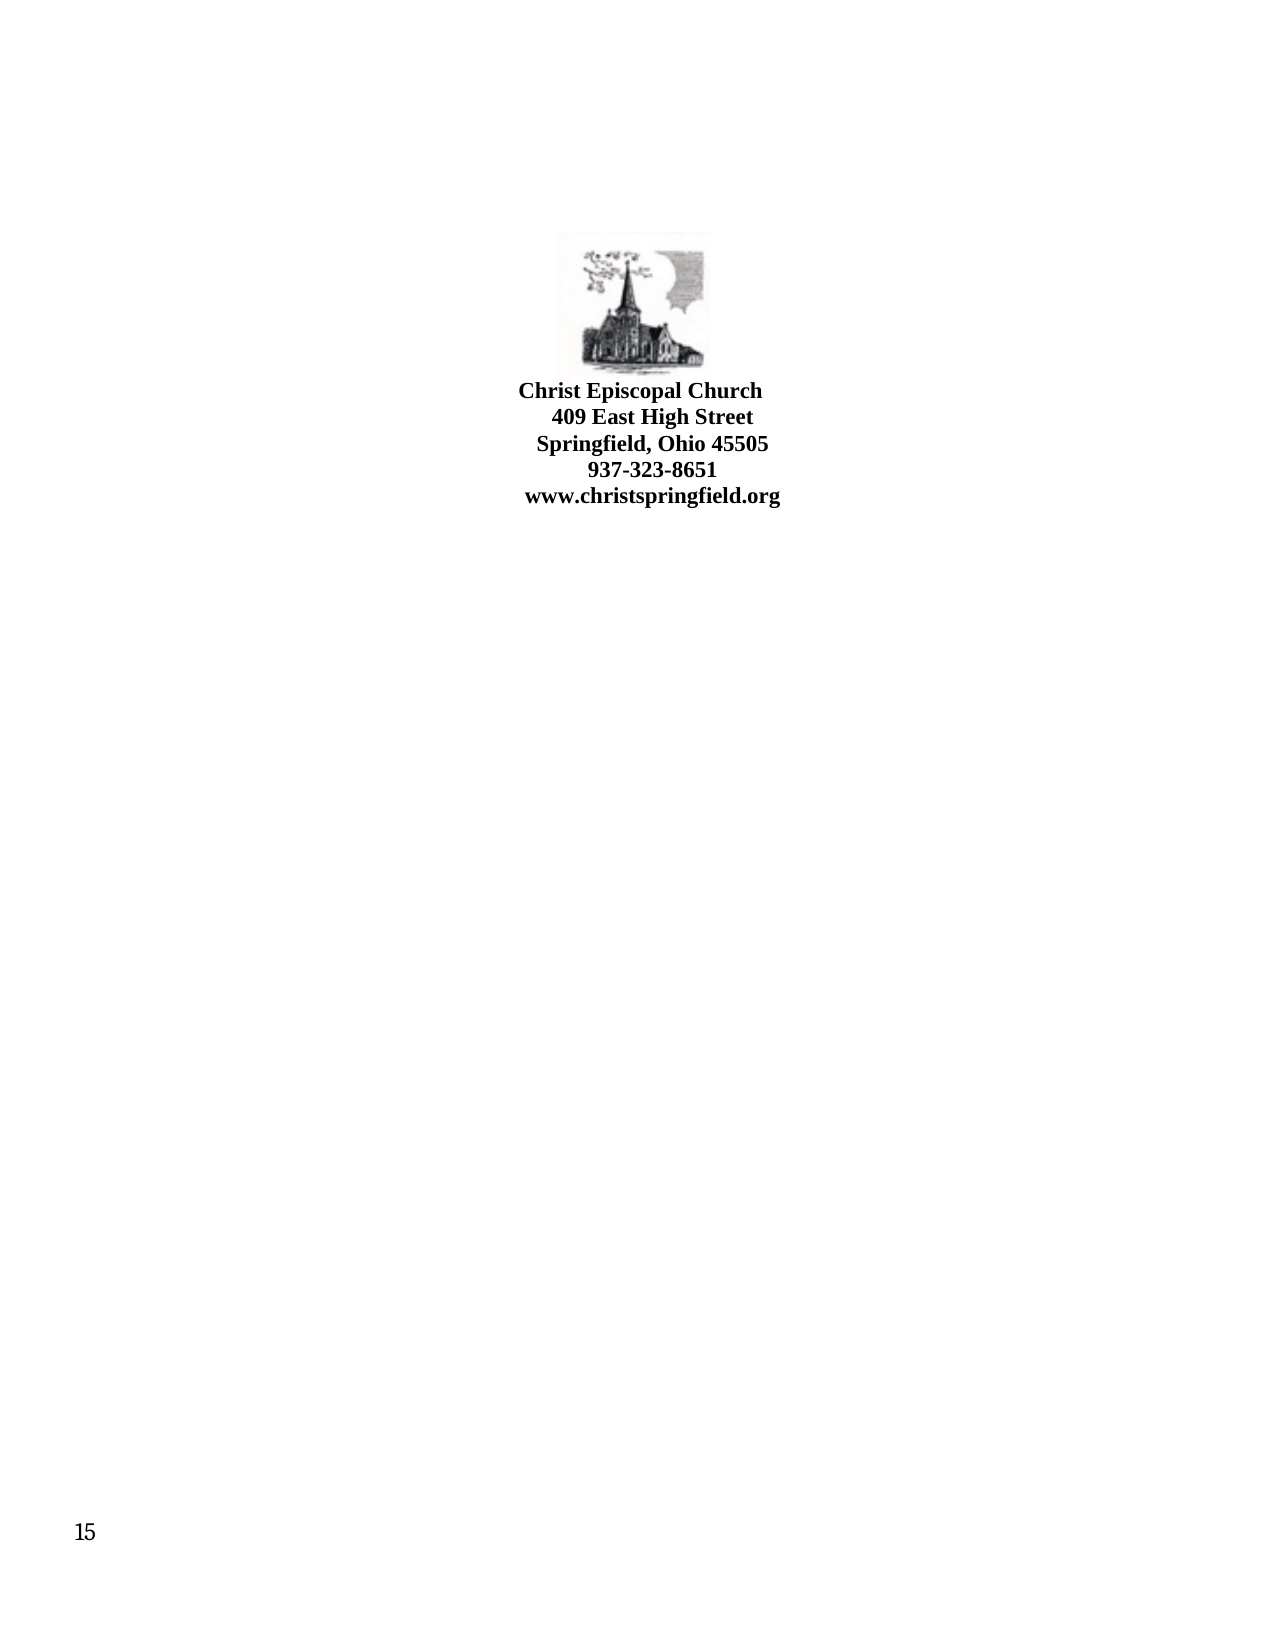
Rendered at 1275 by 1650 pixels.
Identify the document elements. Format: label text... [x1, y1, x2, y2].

picture [557, 232, 711, 377]
text 937-323-8651 [75, 456, 1230, 482]
text Christ Episcopal Church [75, 377, 1200, 403]
text 409 East High Street [75, 403, 1230, 429]
text Springfield, Ohio 45505 [75, 429, 1230, 456]
text www.christspringfield.org [75, 482, 1230, 509]
